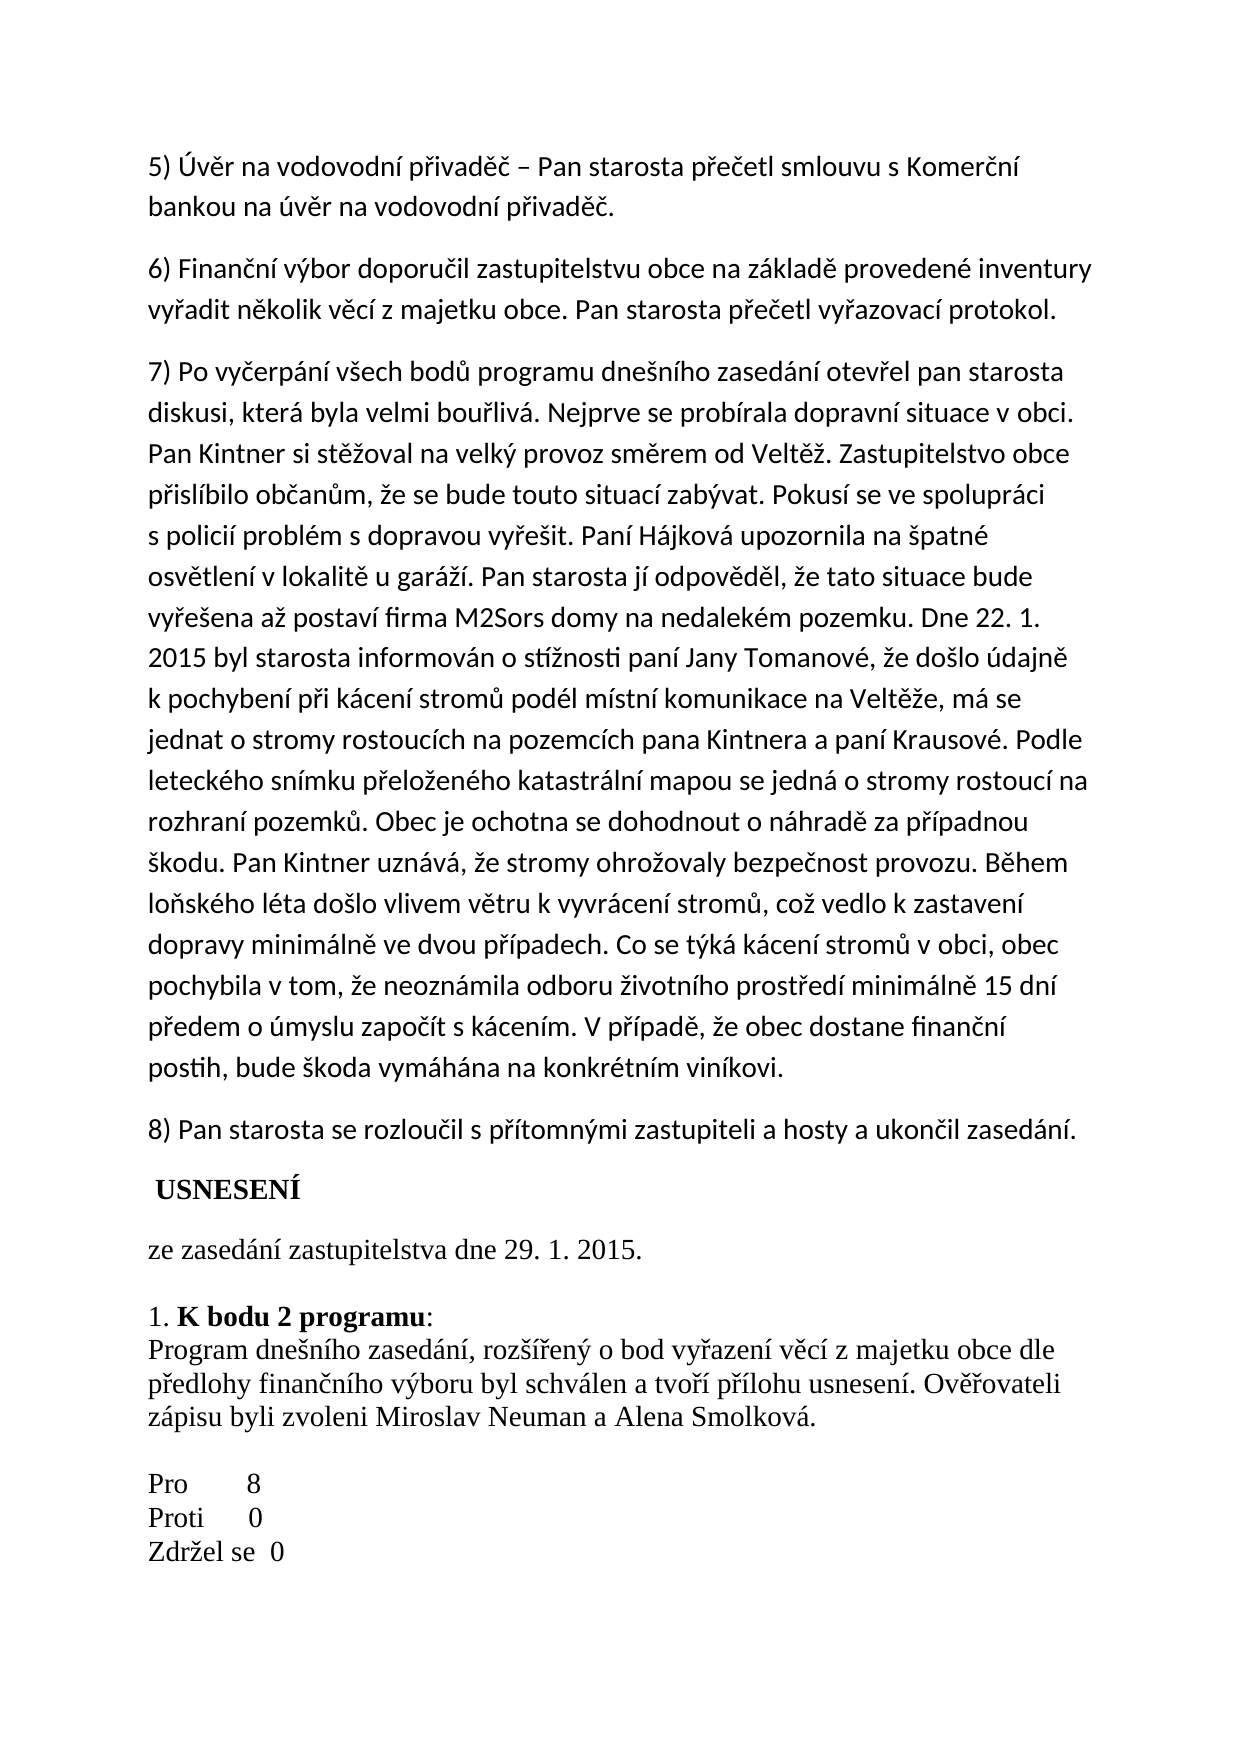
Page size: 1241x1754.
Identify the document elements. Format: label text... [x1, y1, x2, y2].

text USNESENÍ [148, 1172, 1093, 1206]
text Proti 0 [148, 1500, 1093, 1534]
text Pro 8 [148, 1467, 1093, 1500]
text ze zasedání zastupitelstva dne 29. 1. 2015. [148, 1232, 1093, 1265]
text 1. K bodu 2 programu: [148, 1299, 1093, 1332]
text 6) Finanční výbor doporučil zastupitelstvu obce na základě provedené inventury vyřadit několik věcí z majetku obce. Pan starosta přečetl vyřazovací protokol. [148, 250, 1093, 327]
text Zdržel se 0 [148, 1534, 1093, 1567]
text 5) Úvěr na vodovodní přivaděč – Pan starosta přečetl smlouvu s Komerční bankou na úvěr na vodovodní přivaděč. [148, 148, 1093, 224]
text 8) Pan starosta se rozloučil s přítomnými zastupiteli a hosty a ukončil zasedání. [148, 1111, 1093, 1146]
text Program dnešního zasedání, rozšířený o bod vyřazení věcí z majetku obce dle předlohy finančního výboru byl schválen a tvoří přílohu usnesení. Ověřovateli zápisu byli zvoleni Miroslav Neuman a Alena Smolková. [148, 1332, 1093, 1433]
text 7) Po vyčerpání všech bodů programu dnešního zasedání otevřel pan starosta diskusi, která byla velmi bouřlivá. Nejprve se probírala dopravní situace v obci. Pan Kintner si stěžoval na velký provoz směrem od Veltěž. Zastupitelstvo obce přislíbilo občanům, že se bude touto situací zabývat. Pokusí se ve spolupráci s policií problém s dopravou vyřešit. Paní Hájková upozornila na špatné osvětlení v lokalitě u garáží. Pan starosta jí odpověděl, že tato situace bude vyřešena až postaví firma M2Sors domy na nedalekém pozemku. Dne 22. 1. 2015 byl starosta informován o stížnosti paní Jany Tomanové, že došlo údajně k pochybení při kácení stromů podél místní komunikace na Veltěže, má se jednat o stromy rostoucích na pozemcích pana Kintnera a paní Krausové. Podle leteckého snímku přeloženého katastrální mapou se jedná o stromy rostoucí na rozhraní pozemků. Obec je ochotna se dohodnout o náhradě za případnou škodu. Pan Kintner uznává, že stromy ohrožovaly bezpečnost provozu. Během loňského léta došlo vlivem větru k vyvrácení stromů, což vedlo k zastavení dopravy minimálně ve dvou případech. Co se týká kácení stromů v obci, obec pochybila v tom, že neoznámila odboru životního prostředí minimálně 15 dní předem o úmyslu započít s kácením. V případě, že obec dostane finanční postih, bude škoda vymáhána na konkrétním viníkovi. [148, 353, 1093, 1084]
